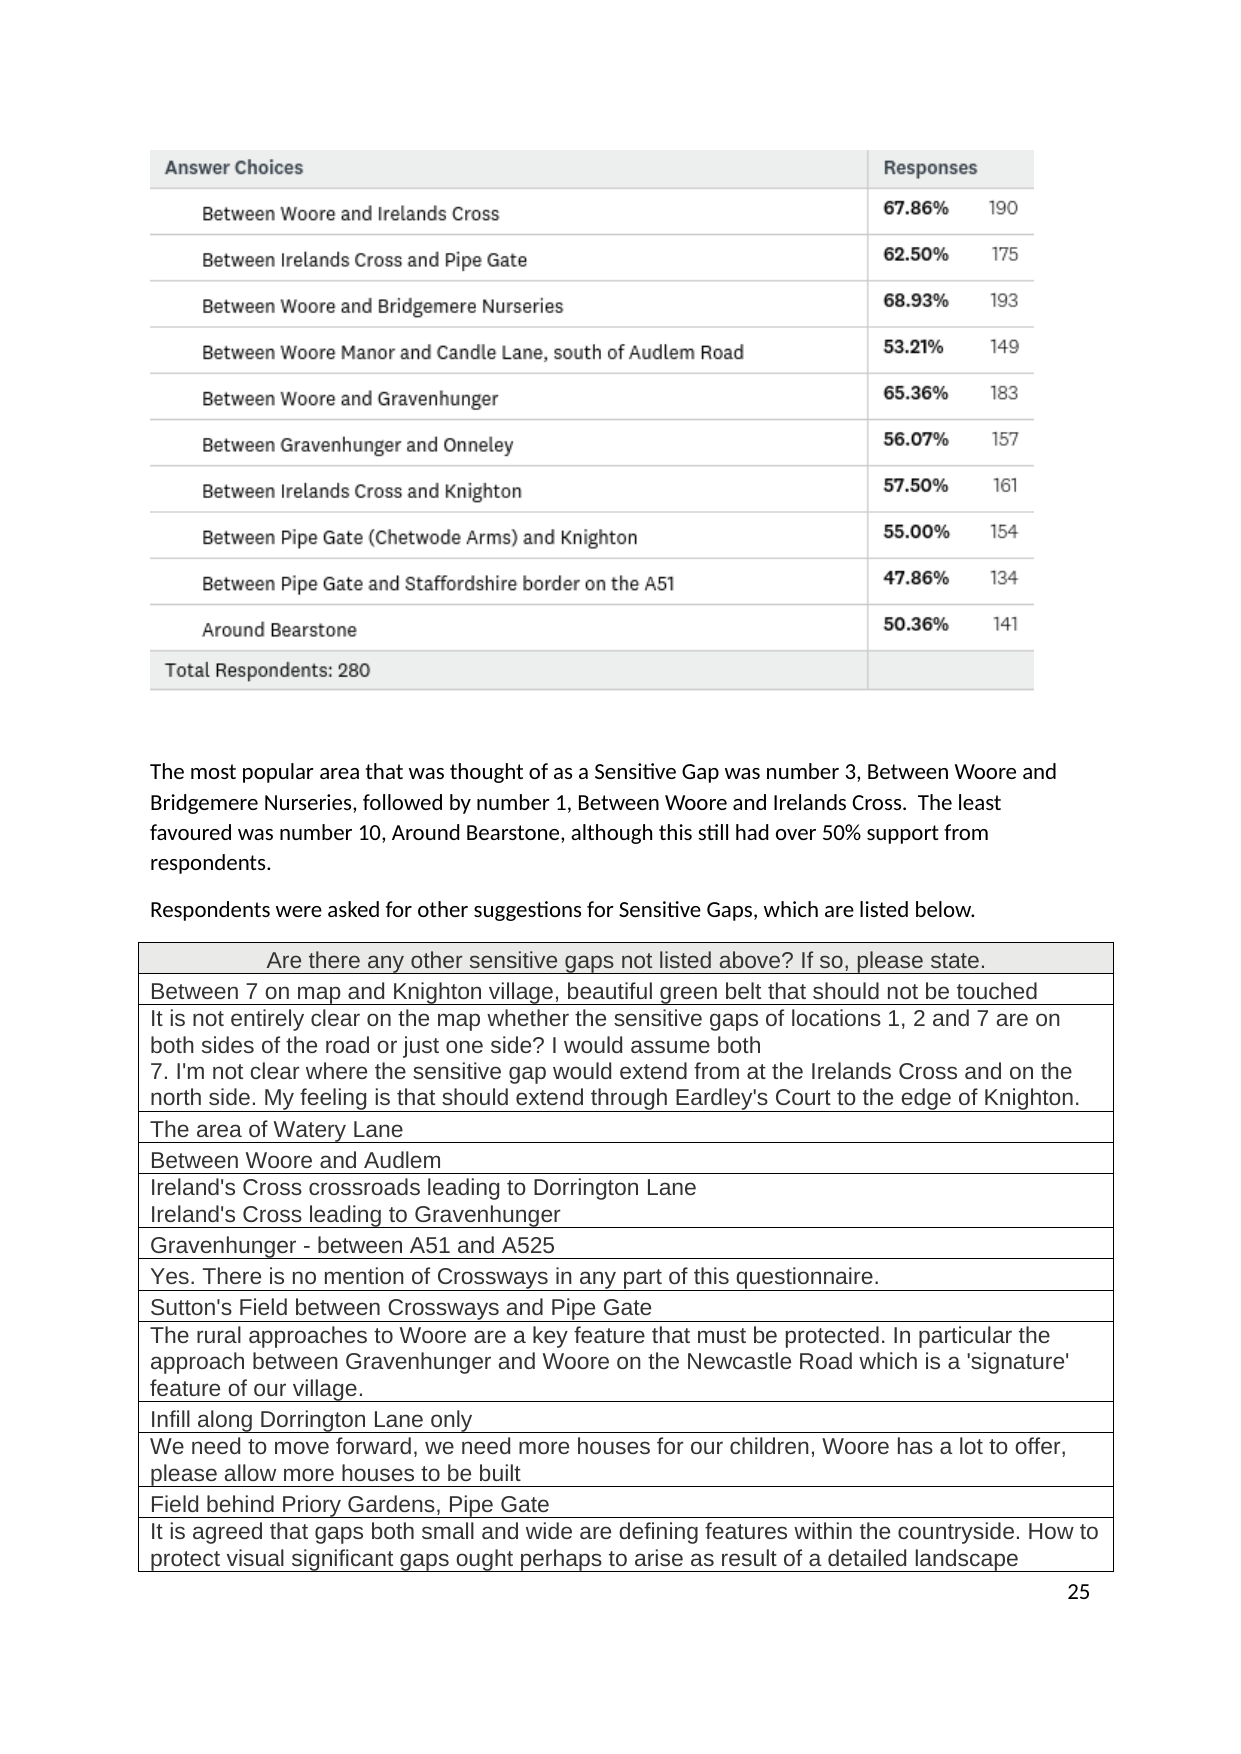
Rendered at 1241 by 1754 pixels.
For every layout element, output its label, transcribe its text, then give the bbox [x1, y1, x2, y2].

text Respondents were asked for other suggestions for Sensitive Gaps, which are listed below. [150, 895, 1090, 923]
table_cell Between 7 on map and Knighton village, beautiful green belt that should not be touched [139, 974, 1113, 1004]
table_cell It is not entirely clear on the map whether the sensitive gaps of locations 1, 2 and 7 are on both sides of the road or just one side? I would assume both 7. I'm not clear where the sensitive gap would extend from at the Irelands Cross and on the north side. My feeling is that should extend through Eardley's Court to the edge of Knighton. [139, 1005, 1113, 1111]
table_header Are there any other sensitive gaps not listed above? If so, please state. [139, 943, 1113, 973]
table_cell The area of Watery Lane [139, 1112, 1113, 1142]
table_cell Yes. There is no mention of Crossways in any part of this questionnaire. [139, 1259, 1113, 1289]
picture [150, 150, 1034, 692]
table_cell We need to move forward, we need more houses for our children, Woore has a lot to offer, please allow more houses to be built [139, 1433, 1113, 1486]
table_cell Ireland's Cross crossroads leading to Dorrington Lane Ireland's Cross leading to Gravenhunger [139, 1174, 1113, 1227]
table_cell Gravenhunger - between A51 and A525 [139, 1228, 1113, 1258]
table_cell Between Woore and Audlem [139, 1143, 1113, 1173]
table_cell The rural approaches to Woore are a key feature that must be protected. In particular the approach between Gravenhunger and Woore on the Newcastle Road which is a 'signature' feature of our village. [139, 1322, 1113, 1401]
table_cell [139, 1518, 1113, 1571]
table_cell Field behind Priory Gardens, Pipe Gate [139, 1487, 1113, 1517]
table_cell Sutton's Field between Crossways and Pipe Gate [139, 1291, 1113, 1321]
table_cell Infill along Dorrington Lane only [139, 1402, 1113, 1432]
text The most popular area that was thought of as a Sensitive Gap was number 3, Between Woore and Bridgemere Nurseries, followed by number 1, Between Woore and Irelands Cross. The least favoured was number 10, Around Bearstone, although this still had over 50% support from respondents. [150, 757, 1090, 876]
